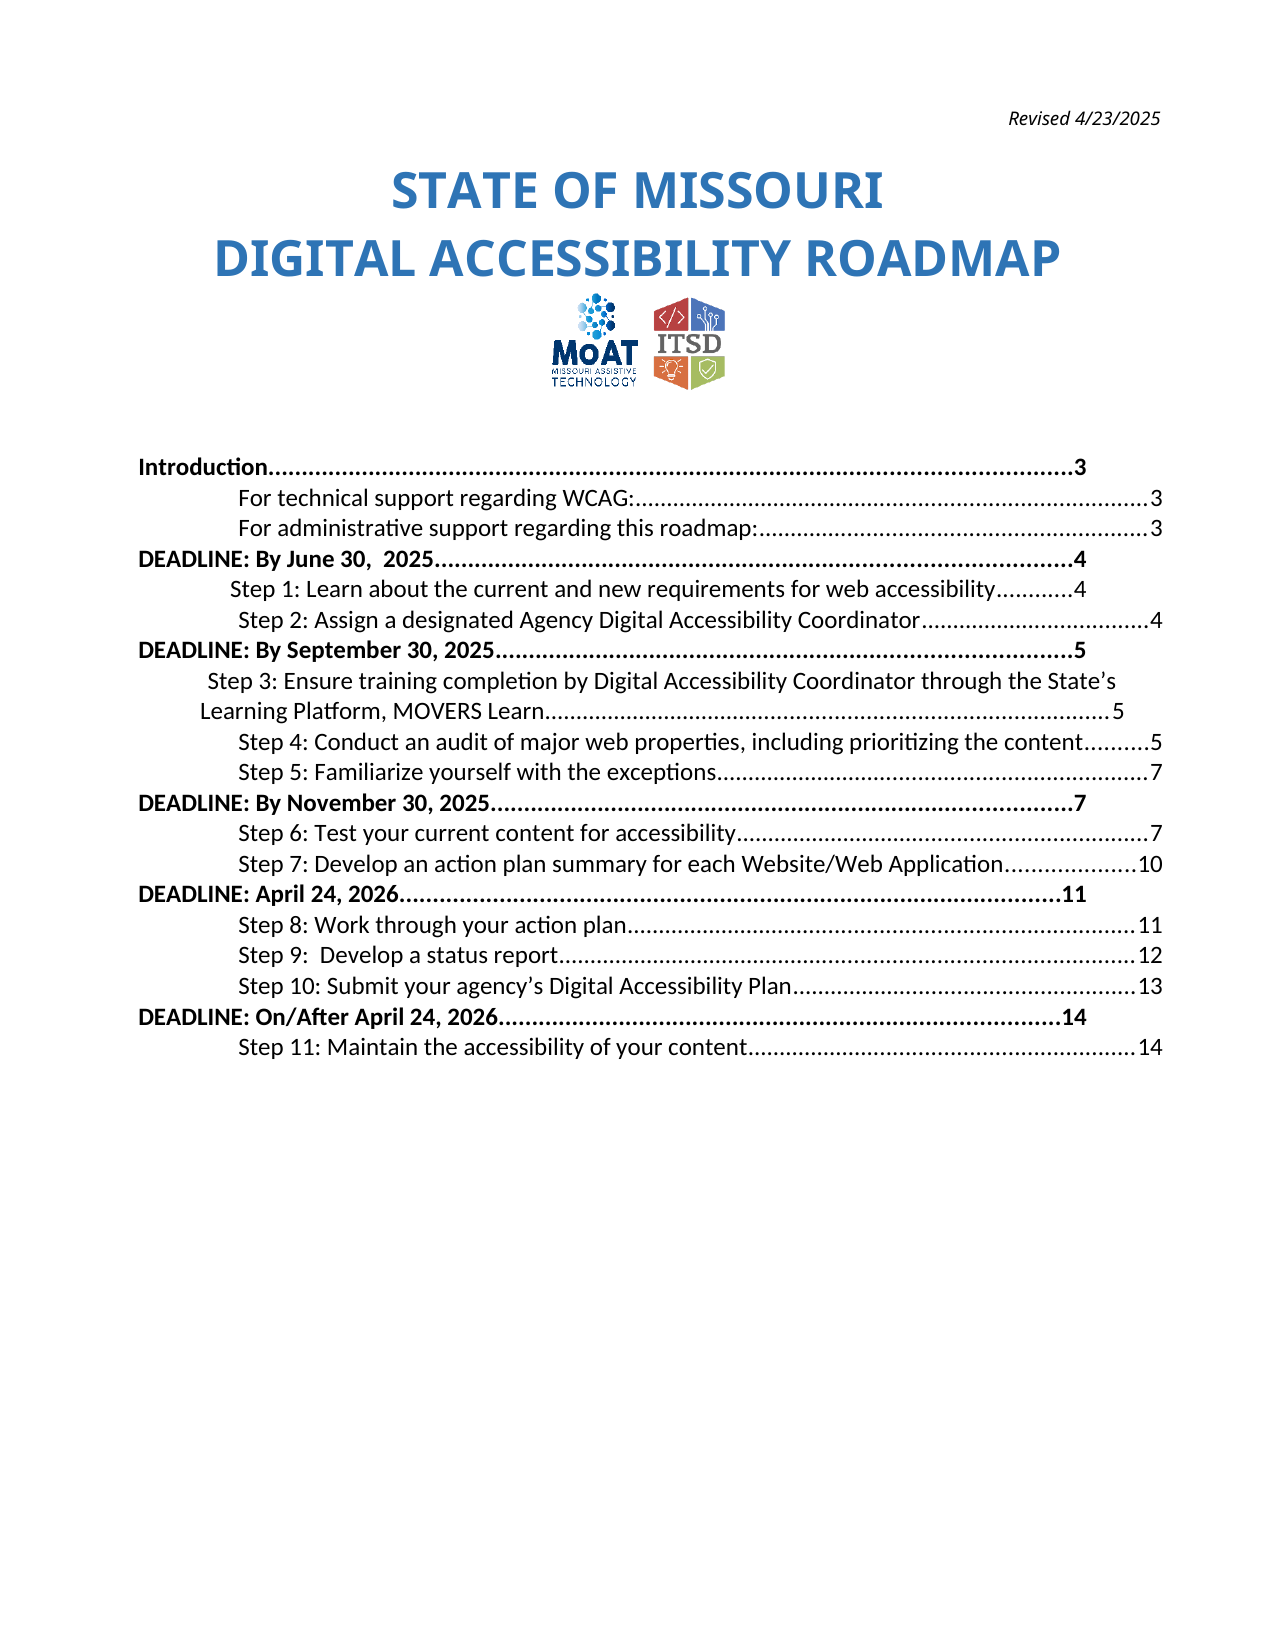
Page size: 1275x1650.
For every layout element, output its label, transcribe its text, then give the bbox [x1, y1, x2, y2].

picture [549, 290, 727, 396]
subtitle STATE OF MISSOURI DIGITAL ACCESSIBILITY ROADMAP [112, 154, 1162, 396]
